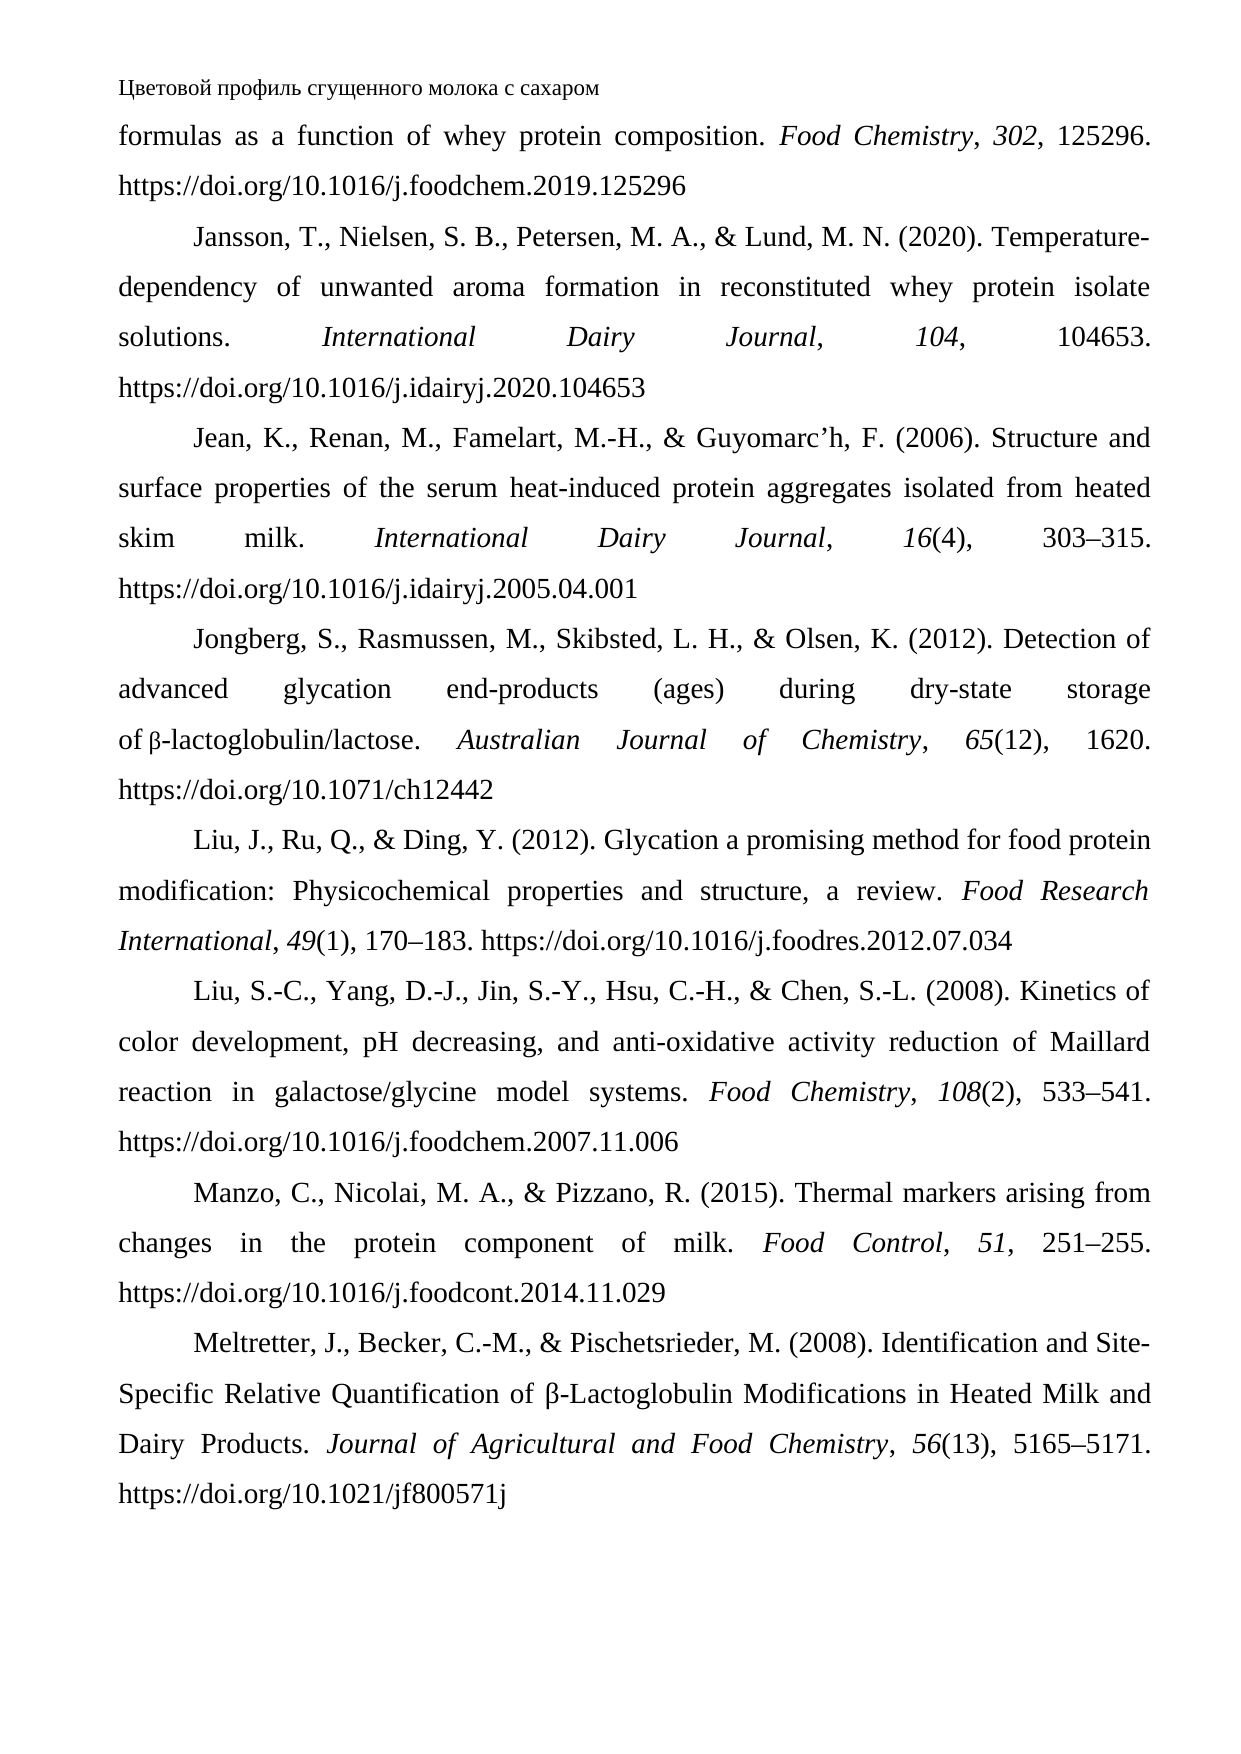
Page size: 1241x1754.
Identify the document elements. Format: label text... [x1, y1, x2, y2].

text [118, 118, 1152, 202]
text Liu, S.-C., Yang, D.-J., Jin, S.-Y., Hsu, C.-H., & Chen, S.-L. (2008). Kinetics of color development, pH decreasing, and anti-oxidative activity reduction of Maillard reaction in galactose/glycine model systems. Food Chemistry, 108(2), 533–541. https://doi.org/10.1016/j.foodchem.2007.11.006 [118, 973, 1152, 1158]
text Jongberg, S., Rasmussen, M., Skibsted, L. H., & Olsen, K. (2012). Detection of advanced glycation end-products (ages) during dry-state storage of β-lactoglobulin/lactose. Australian Journal of Chemistry, 65(12), 1620. https://doi.org/10.1071/ch12442 [118, 621, 1152, 806]
text Meltretter, J., Becker, C.-M., & Pischetsrieder, M. (2008). Identification and Site-Specific Relative Quantification of β-Lactoglobulin Modifications in Heated Milk and Dairy Products. Journal of Agricultural and Food Chemistry, 56(13), 5165–5171. https://doi.org/10.1021/jf800571j [118, 1326, 1152, 1510]
text Manzo, C., Nicolai, M. A., & Pizzano, R. (2015). Thermal markers arising from changes in the protein component of milk. Food Control, 51, 251–255. https://doi.org/10.1016/j.foodcont.2014.11.029 [118, 1175, 1152, 1309]
text Jean, K., Renan, M., Famelart, M.-H., & Guyomarc’h, F. (2006). Structure and surface properties of the serum heat-induced protein aggregates isolated from heated skim milk. International Dairy Journal, 16(4), 303–315. https://doi.org/10.1016/j.idairyj.2005.04.001 [118, 420, 1152, 604]
text Jansson, T., Nielsen, S. B., Petersen, M. A., & Lund, M. N. (2020). Temperature-dependency of unwanted aroma formation in reconstituted whey protein isolate solutions. International Dairy Journal, 104, 104653. https://doi.org/10.1016/j.idairyj.2020.104653 [118, 219, 1152, 403]
text Liu, J., Ru, Q., & Ding, Y. (2012). Glycation a promising method for food protein modification: Physicochemical properties and structure, a review. Food Research International, 49(1), 170–183. https://doi.org/10.1016/j.foodres.2012.07.034 [118, 822, 1152, 957]
